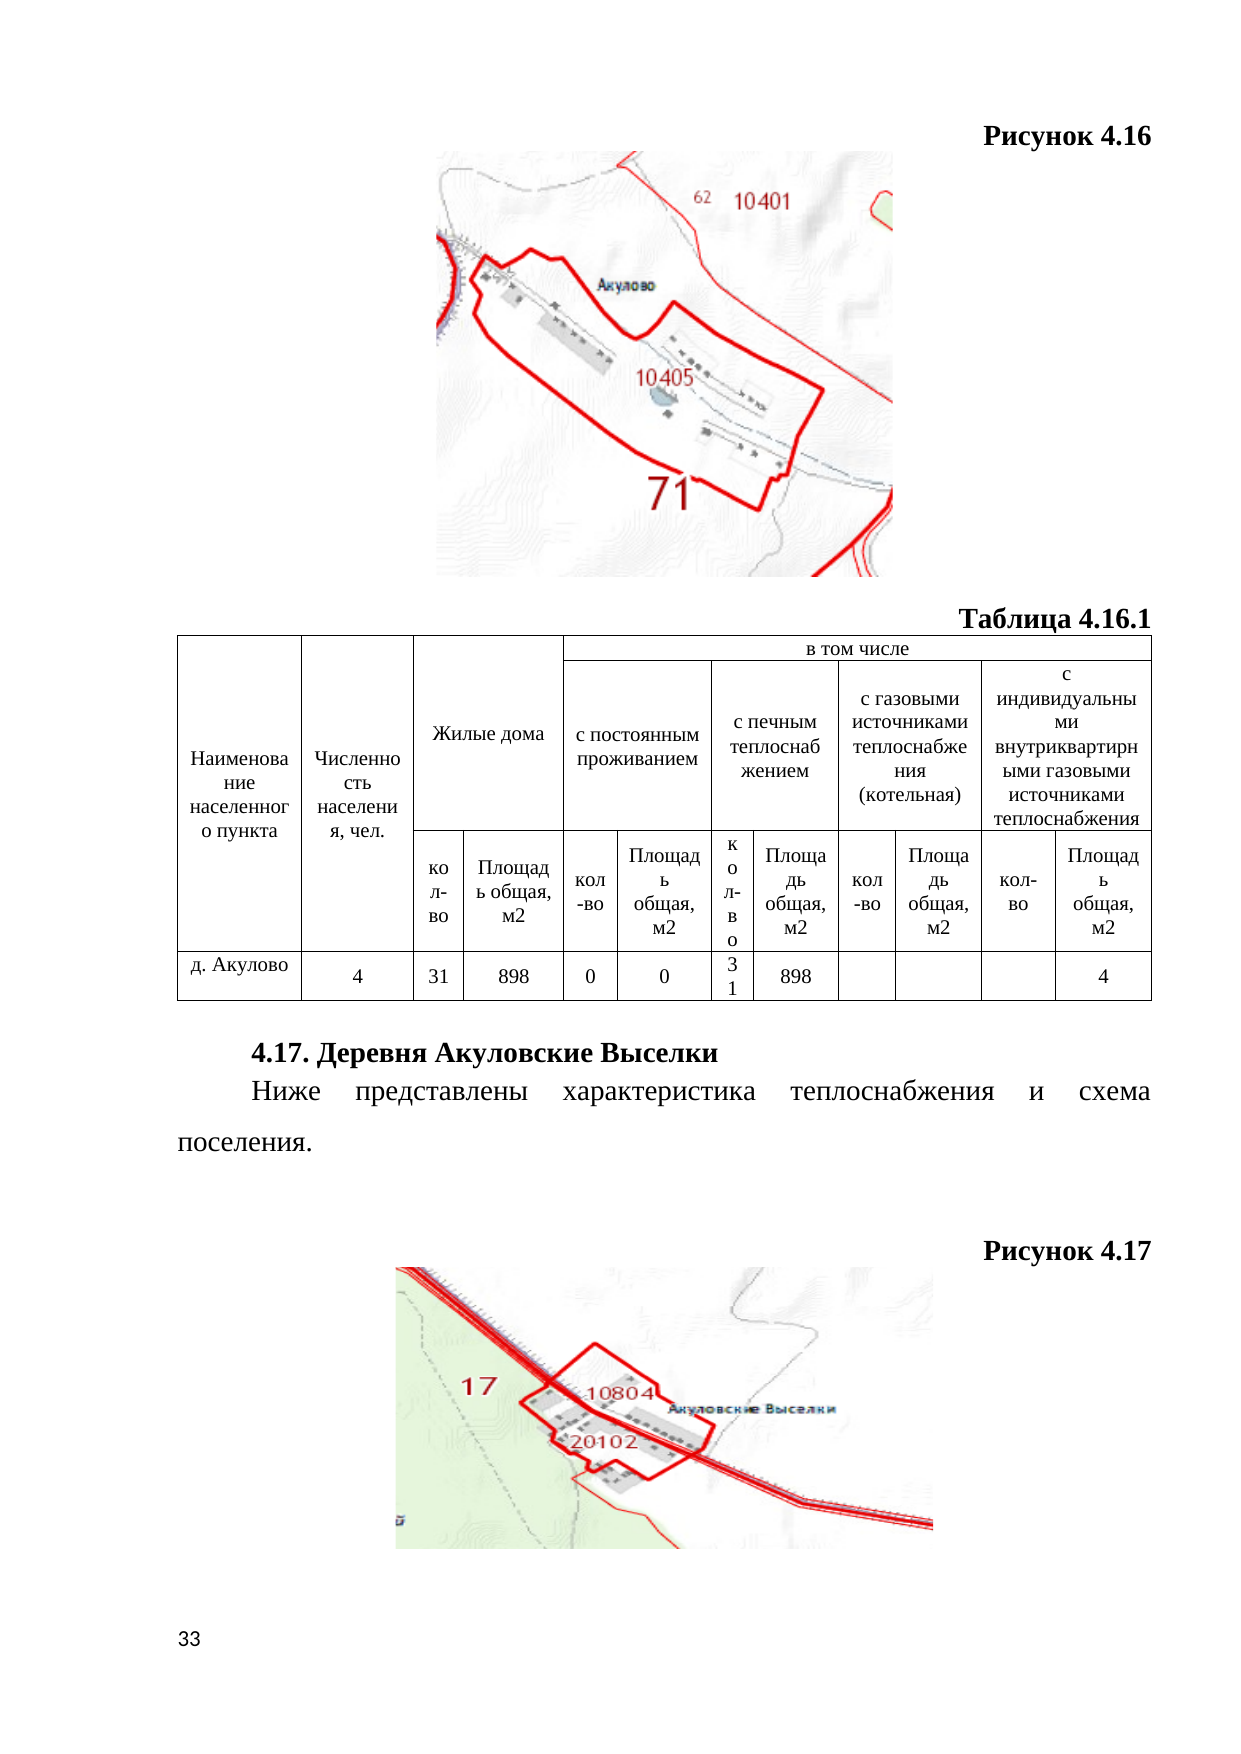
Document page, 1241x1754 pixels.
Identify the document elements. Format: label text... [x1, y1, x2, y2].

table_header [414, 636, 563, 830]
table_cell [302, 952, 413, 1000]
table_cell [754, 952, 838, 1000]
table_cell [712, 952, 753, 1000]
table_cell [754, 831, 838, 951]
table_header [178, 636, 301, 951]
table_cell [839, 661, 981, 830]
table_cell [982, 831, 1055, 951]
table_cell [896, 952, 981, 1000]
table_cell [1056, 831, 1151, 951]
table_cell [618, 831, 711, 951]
picture [395, 1267, 934, 1549]
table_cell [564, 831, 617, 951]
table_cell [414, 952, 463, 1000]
subtitle 4.17. Деревня Акуловские Выселки [177, 1035, 1152, 1068]
text Рисунок 4.17 [177, 1233, 1152, 1267]
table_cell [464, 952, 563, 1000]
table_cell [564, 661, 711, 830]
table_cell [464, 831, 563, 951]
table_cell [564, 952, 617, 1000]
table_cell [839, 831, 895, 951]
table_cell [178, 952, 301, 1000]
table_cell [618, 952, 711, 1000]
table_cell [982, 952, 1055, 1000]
text Рисунок 4.16 [177, 118, 1152, 152]
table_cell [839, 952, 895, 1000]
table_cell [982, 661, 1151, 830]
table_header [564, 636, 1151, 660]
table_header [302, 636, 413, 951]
picture [436, 151, 893, 577]
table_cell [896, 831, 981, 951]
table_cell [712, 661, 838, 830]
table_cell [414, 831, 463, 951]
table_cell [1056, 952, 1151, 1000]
text Таблица 4.16.1 [177, 602, 1152, 635]
text Ниже представлены характеристика теплоснабжения и схема поселения. [177, 1073, 1152, 1157]
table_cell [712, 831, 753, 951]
